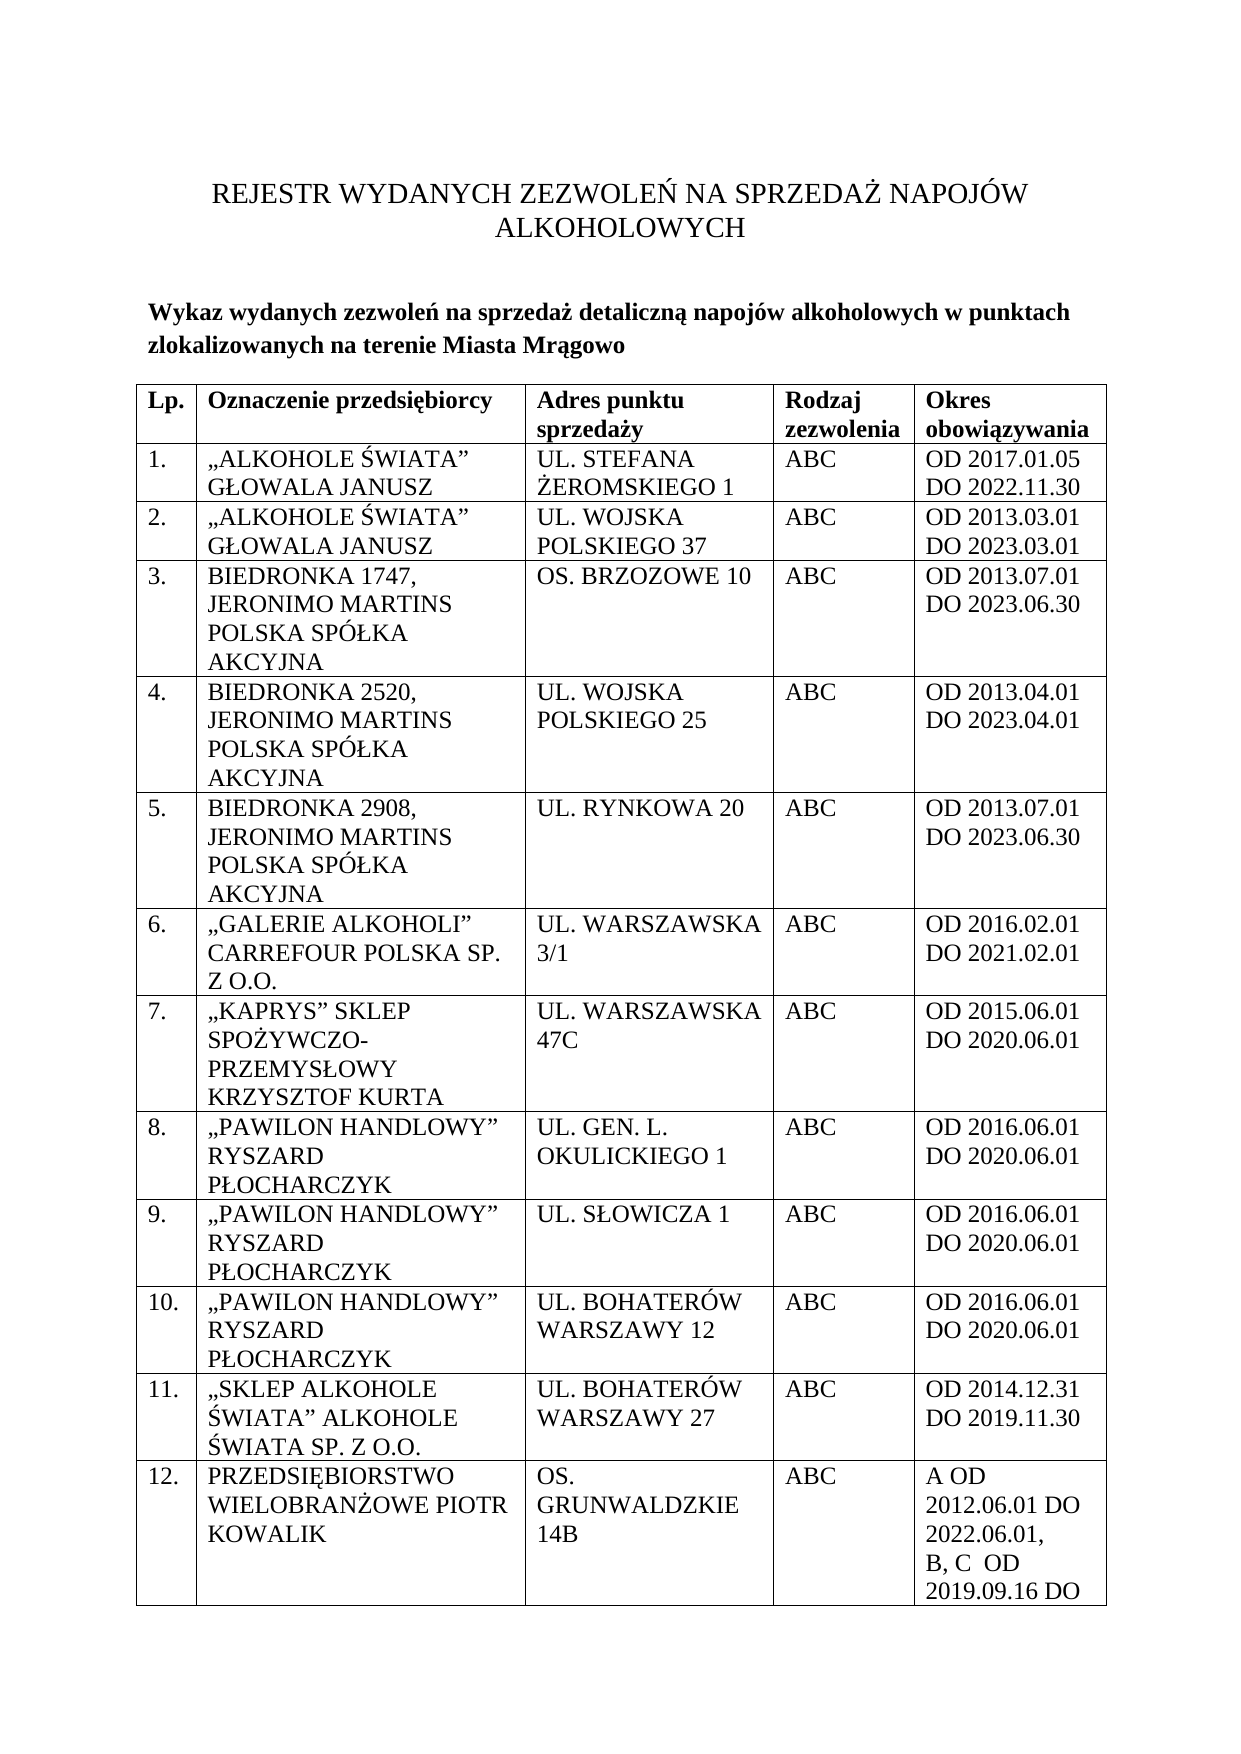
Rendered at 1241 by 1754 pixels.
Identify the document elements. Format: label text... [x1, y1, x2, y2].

table_cell 6. [137, 909, 196, 995]
table_cell ABC [774, 793, 914, 908]
table_cell OD 2016.02.01 DO 2021.02.01 [915, 909, 1106, 995]
table_cell UL. BOHATERÓW WARSZAWY 27 [526, 1374, 773, 1460]
table_cell 10. [137, 1287, 196, 1373]
table_cell 2. [137, 502, 196, 560]
table_cell ABC [774, 444, 914, 501]
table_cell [197, 1461, 525, 1605]
table_cell OD 2015.06.01 DO 2020.06.01 [915, 996, 1106, 1111]
table_header Lp. [137, 385, 196, 443]
table_cell OD 2013.07.01 DO 2023.06.30 [915, 561, 1106, 676]
table_cell ABC [774, 1287, 914, 1373]
table_cell ABC [774, 502, 914, 560]
table_cell UL. WOJSKA POLSKIEGO 37 [526, 502, 773, 560]
table_header Adres punktu sprzedaży [526, 385, 773, 443]
table_cell ABC [774, 561, 914, 676]
table_cell „PAWILON HANDLOWY” RYSZARD PŁOCHARCZYK [197, 1200, 525, 1286]
table_cell OS. BRZOZOWE 10 [526, 561, 773, 676]
table_header Rodzaj zezwolenia [774, 385, 914, 443]
table_cell 1. [137, 444, 196, 501]
table_cell UL. WOJSKA POLSKIEGO 25 [526, 677, 773, 792]
text REJESTR WYDANYCH ZEZWOLEŃ NA SPRZEDAŻ NAPOJÓW ALKOHOLOWYCH [148, 176, 1093, 243]
table_cell UL. SŁOWICZA 1 [526, 1200, 773, 1286]
table_cell „SKLEP ALKOHOLE ŚWIATA” ALKOHOLE ŚWIATA SP. Z O.O. [197, 1374, 525, 1460]
table_cell UL. WARSZAWSKA 3/1 [526, 909, 773, 995]
table_cell OD 2016.06.01 DO 2020.06.01 [915, 1112, 1106, 1198]
table_cell BIEDRONKA 2908, JERONIMO MARTINS POLSKA SPÓŁKA AKCYJNA [197, 793, 525, 908]
table_cell ABC [774, 1200, 914, 1286]
table_cell 12. [137, 1461, 196, 1605]
table_cell ABC [774, 1374, 914, 1460]
table_cell OD 2013.04.01 DO 2023.04.01 [915, 677, 1106, 792]
table_cell 3. [137, 561, 196, 676]
table_header Okres obowiązywania [915, 385, 1106, 443]
table_cell 5. [137, 793, 196, 908]
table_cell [915, 1461, 1106, 1605]
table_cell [526, 1461, 773, 1605]
table_cell UL. BOHATERÓW WARSZAWY 12 [526, 1287, 773, 1373]
table_cell 7. [137, 996, 196, 1111]
table_cell OD 2017.01.05 DO 2022.11.30 [915, 444, 1106, 501]
table_cell BIEDRONKA 1747, JERONIMO MARTINS POLSKA SPÓŁKA AKCYJNA [197, 561, 525, 676]
table_cell UL. GEN. L. OKULICKIEGO 1 [526, 1112, 773, 1198]
table_cell OD 2016.06.01 DO 2020.06.01 [915, 1287, 1106, 1373]
table_cell „PAWILON HANDLOWY” RYSZARD PŁOCHARCZYK [197, 1287, 525, 1373]
table_cell 4. [137, 677, 196, 792]
table_cell ABC [774, 677, 914, 792]
table_cell „KAPRYS” SKLEP SPOŻYWCZO-PRZEMYSŁOWY KRZYSZTOF KURTA [197, 996, 525, 1111]
table_cell 9. [137, 1200, 196, 1286]
table_cell ABC [774, 1112, 914, 1198]
table_cell „ALKOHOLE ŚWIATA” GŁOWALA JANUSZ [197, 502, 525, 560]
table_header Oznaczenie przedsiębiorcy [197, 385, 525, 443]
table_cell UL. STEFANA ŻEROMSKIEGO 1 [526, 444, 773, 501]
table_cell 11. [137, 1374, 196, 1460]
table_cell OD 2016.06.01 DO 2020.06.01 [915, 1200, 1106, 1286]
table_cell UL. RYNKOWA 20 [526, 793, 773, 908]
table_cell UL. WARSZAWSKA 47C [526, 996, 773, 1111]
text Wykaz wydanych zezwoleń na sprzedaż detaliczną napojów alkoholowych w punktach zlokalizowanych na terenie Miasta Mrągowo [148, 297, 1093, 359]
table_cell BIEDRONKA 2520, JERONIMO MARTINS POLSKA SPÓŁKA AKCYJNA [197, 677, 525, 792]
table_cell OD 2013.07.01 DO 2023.06.30 [915, 793, 1106, 908]
table_cell OD 2013.03.01 DO 2023.03.01 [915, 502, 1106, 560]
table_cell „PAWILON HANDLOWY” RYSZARD PŁOCHARCZYK [197, 1112, 525, 1198]
table_cell OD 2014.12.31 DO 2019.11.30 [915, 1374, 1106, 1460]
table_cell ABC [774, 996, 914, 1111]
table_cell ABC [774, 909, 914, 995]
table_cell 8. [137, 1112, 196, 1198]
table_cell „ALKOHOLE ŚWIATA” GŁOWALA JANUSZ [197, 444, 525, 501]
table_cell „GALERIE ALKOHOLI” CARREFOUR POLSKA SP. Z O.O. [197, 909, 525, 995]
table_cell ABC [774, 1461, 914, 1605]
